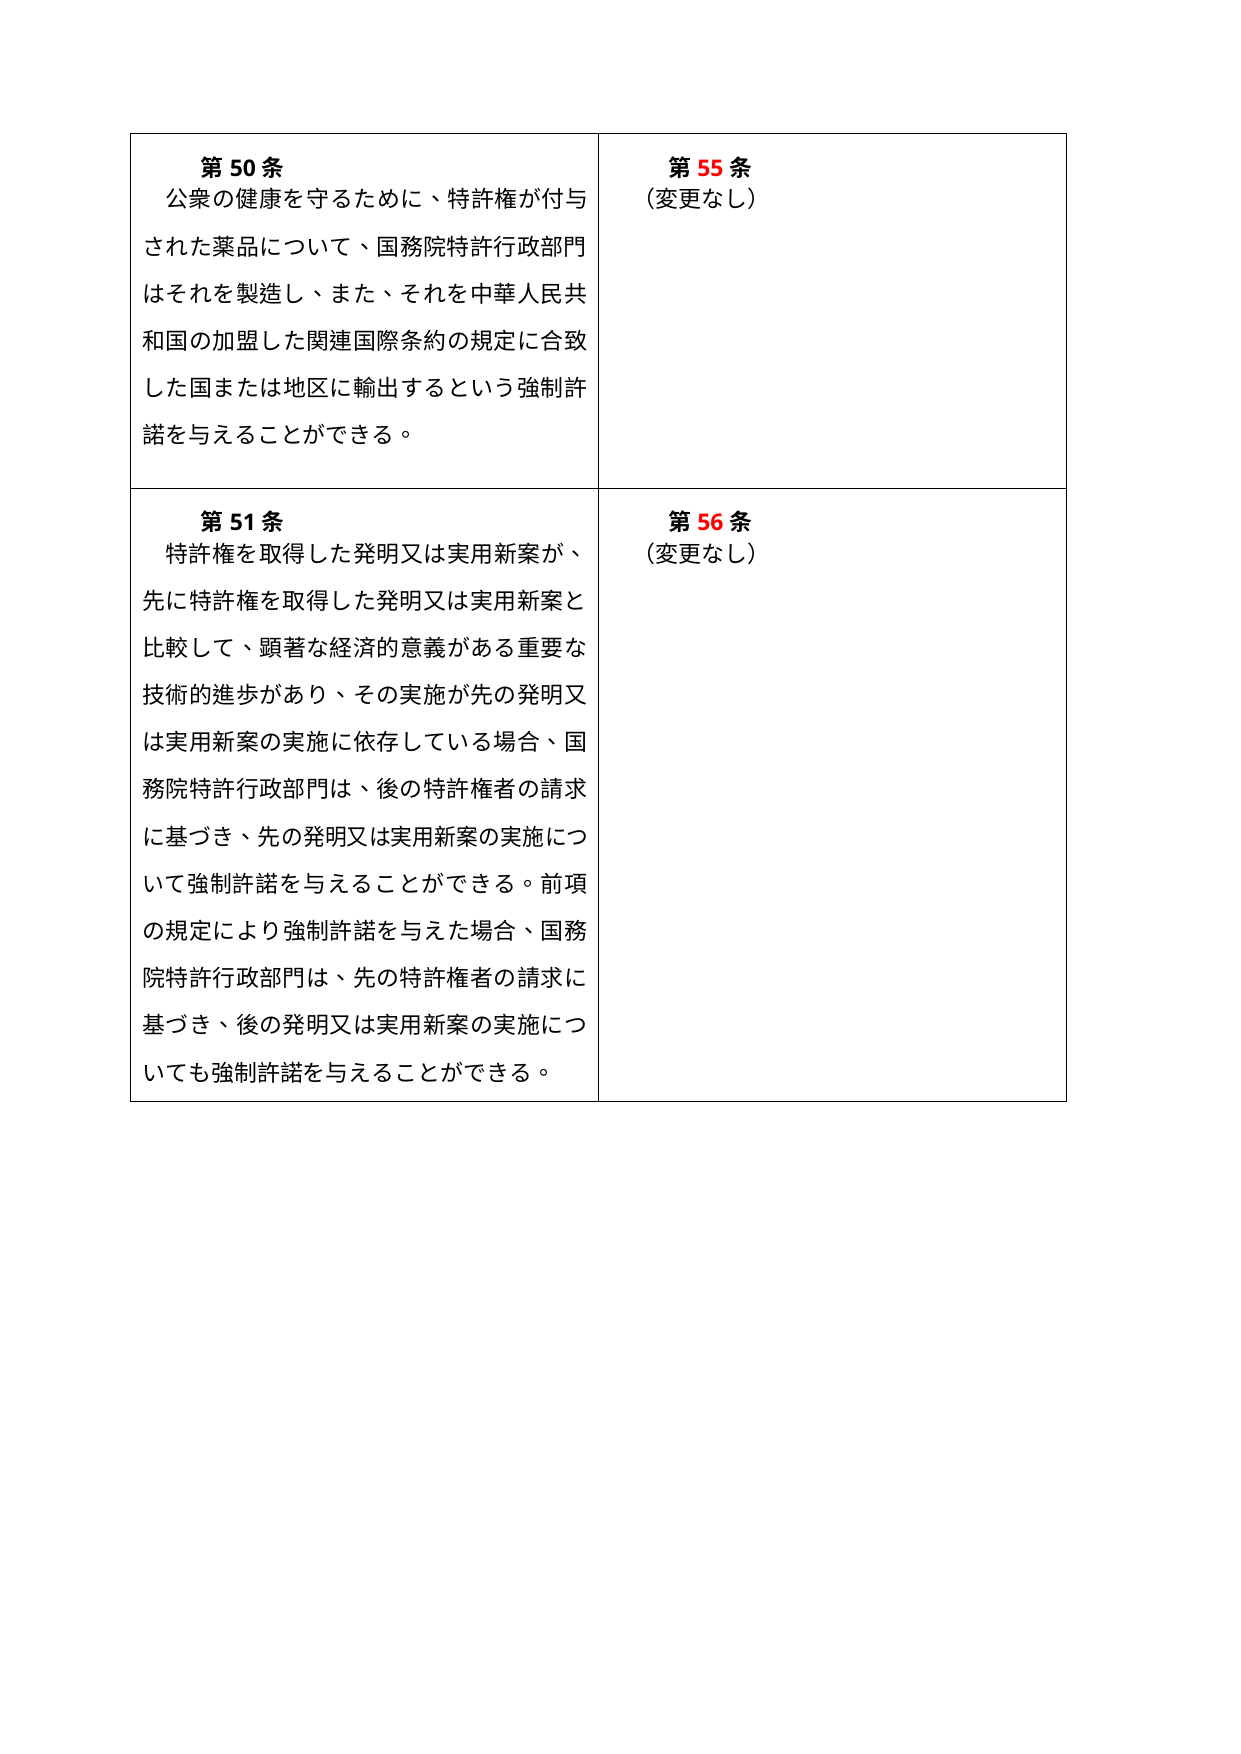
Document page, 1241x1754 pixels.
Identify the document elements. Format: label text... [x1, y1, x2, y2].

table_header 第 55 条 （変更なし） [599, 134, 1066, 488]
table_cell 第 51 条 特許権を取得した発明又は実用新案が、先に特許権を取得した発明又は実用新案と比較して、顕著な経済的意義がある重要な技術的進歩があり、その実施が先の発明又は実用新案の実施に依存している場合、国務院特許行政部門は、後の特許権者の請求に基づき、先の発明又は実用新案の実施について強制許諾を与えることができる。前項の規定により強制許諾を与えた場合、国務院特許行政部門は、先の特許権者の請求に基づき、後の発明又は実用新案の実施についても強制許諾を与えることができる。 [131, 489, 598, 1101]
table_cell 第 56 条 （変更なし） [599, 489, 1066, 1101]
table_header 第 50 条 公衆の健康を守るために、特許権が付与された薬品について、国務院特許行政部門はそれを製造し、また、それを中華人民共和国の加盟した関連国際条約の規定に合致した国または地区に輸出するという強制許諾を与えることができる。 [131, 134, 598, 488]
